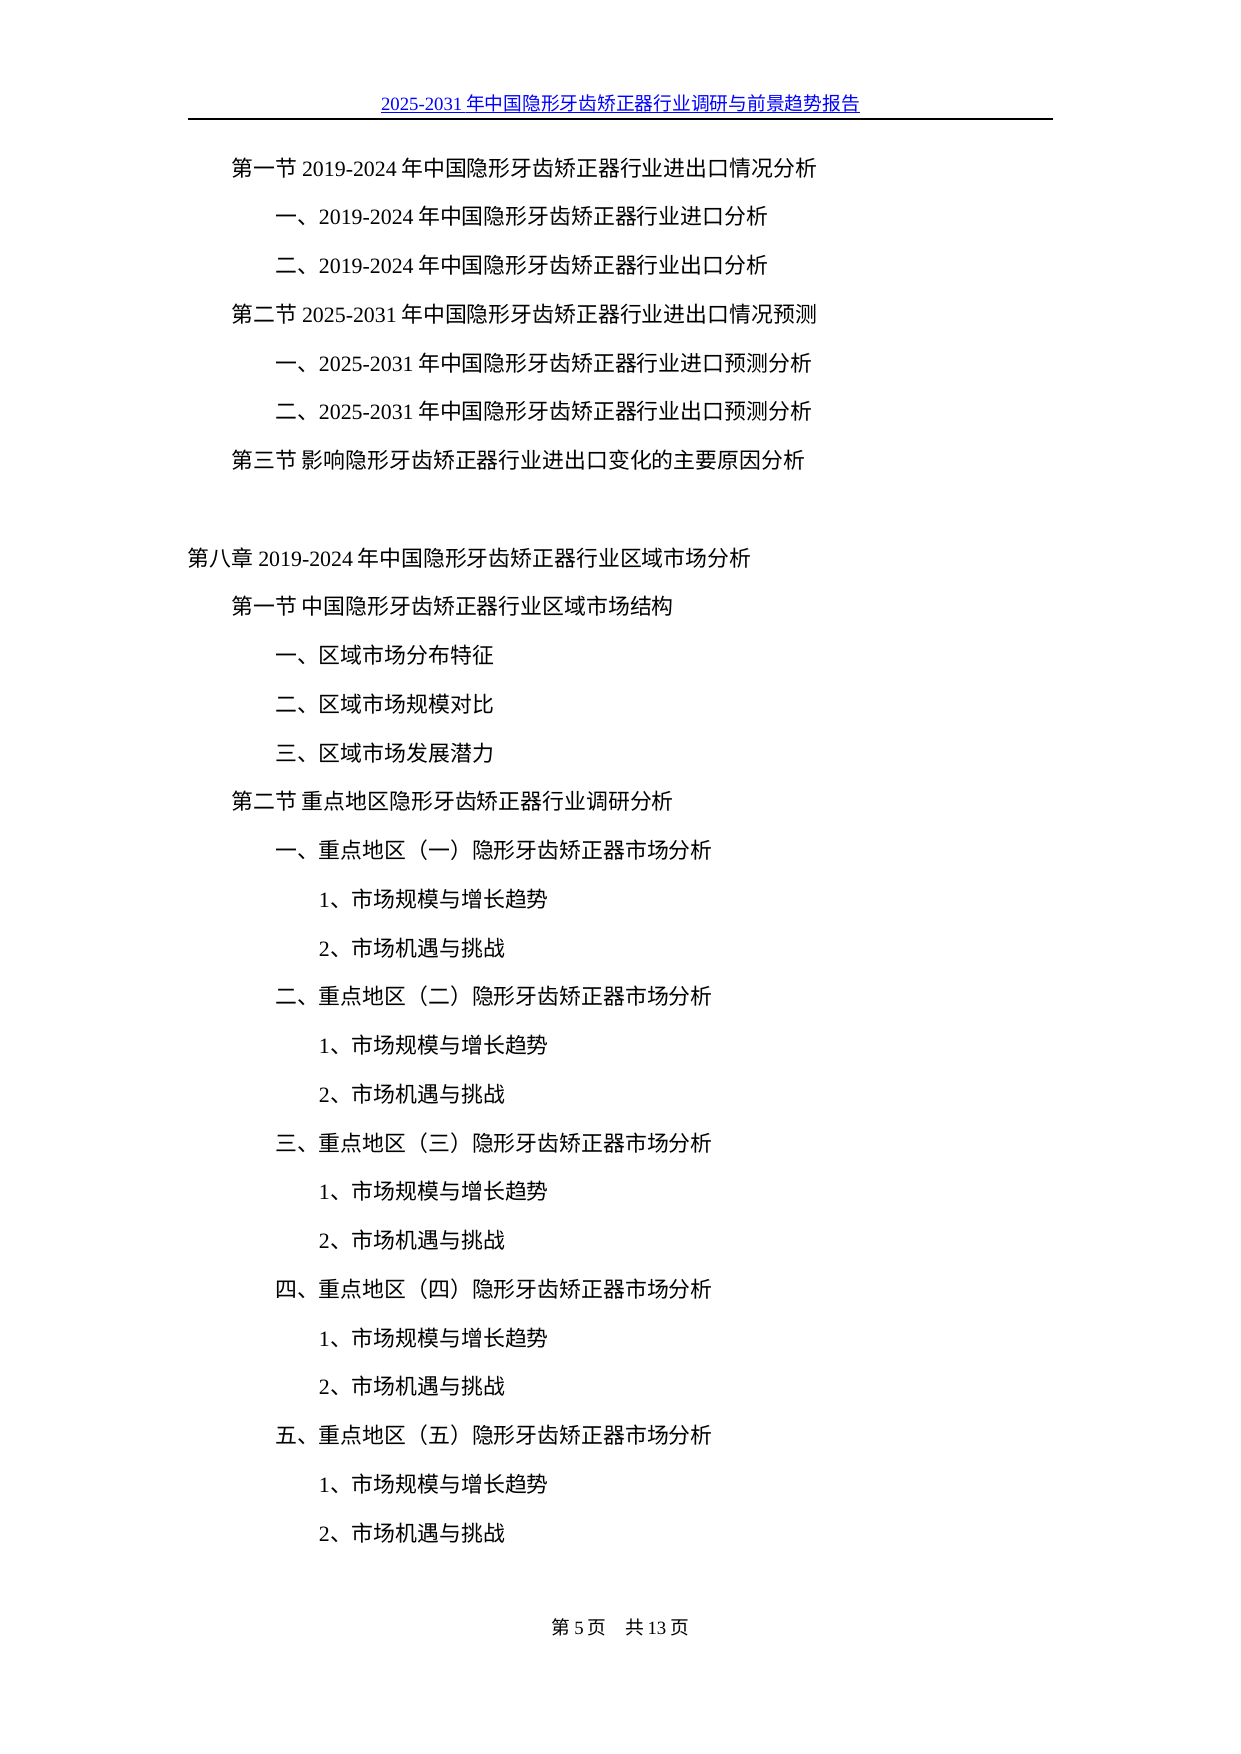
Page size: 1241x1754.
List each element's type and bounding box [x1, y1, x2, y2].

text [187, 150, 1053, 1548]
